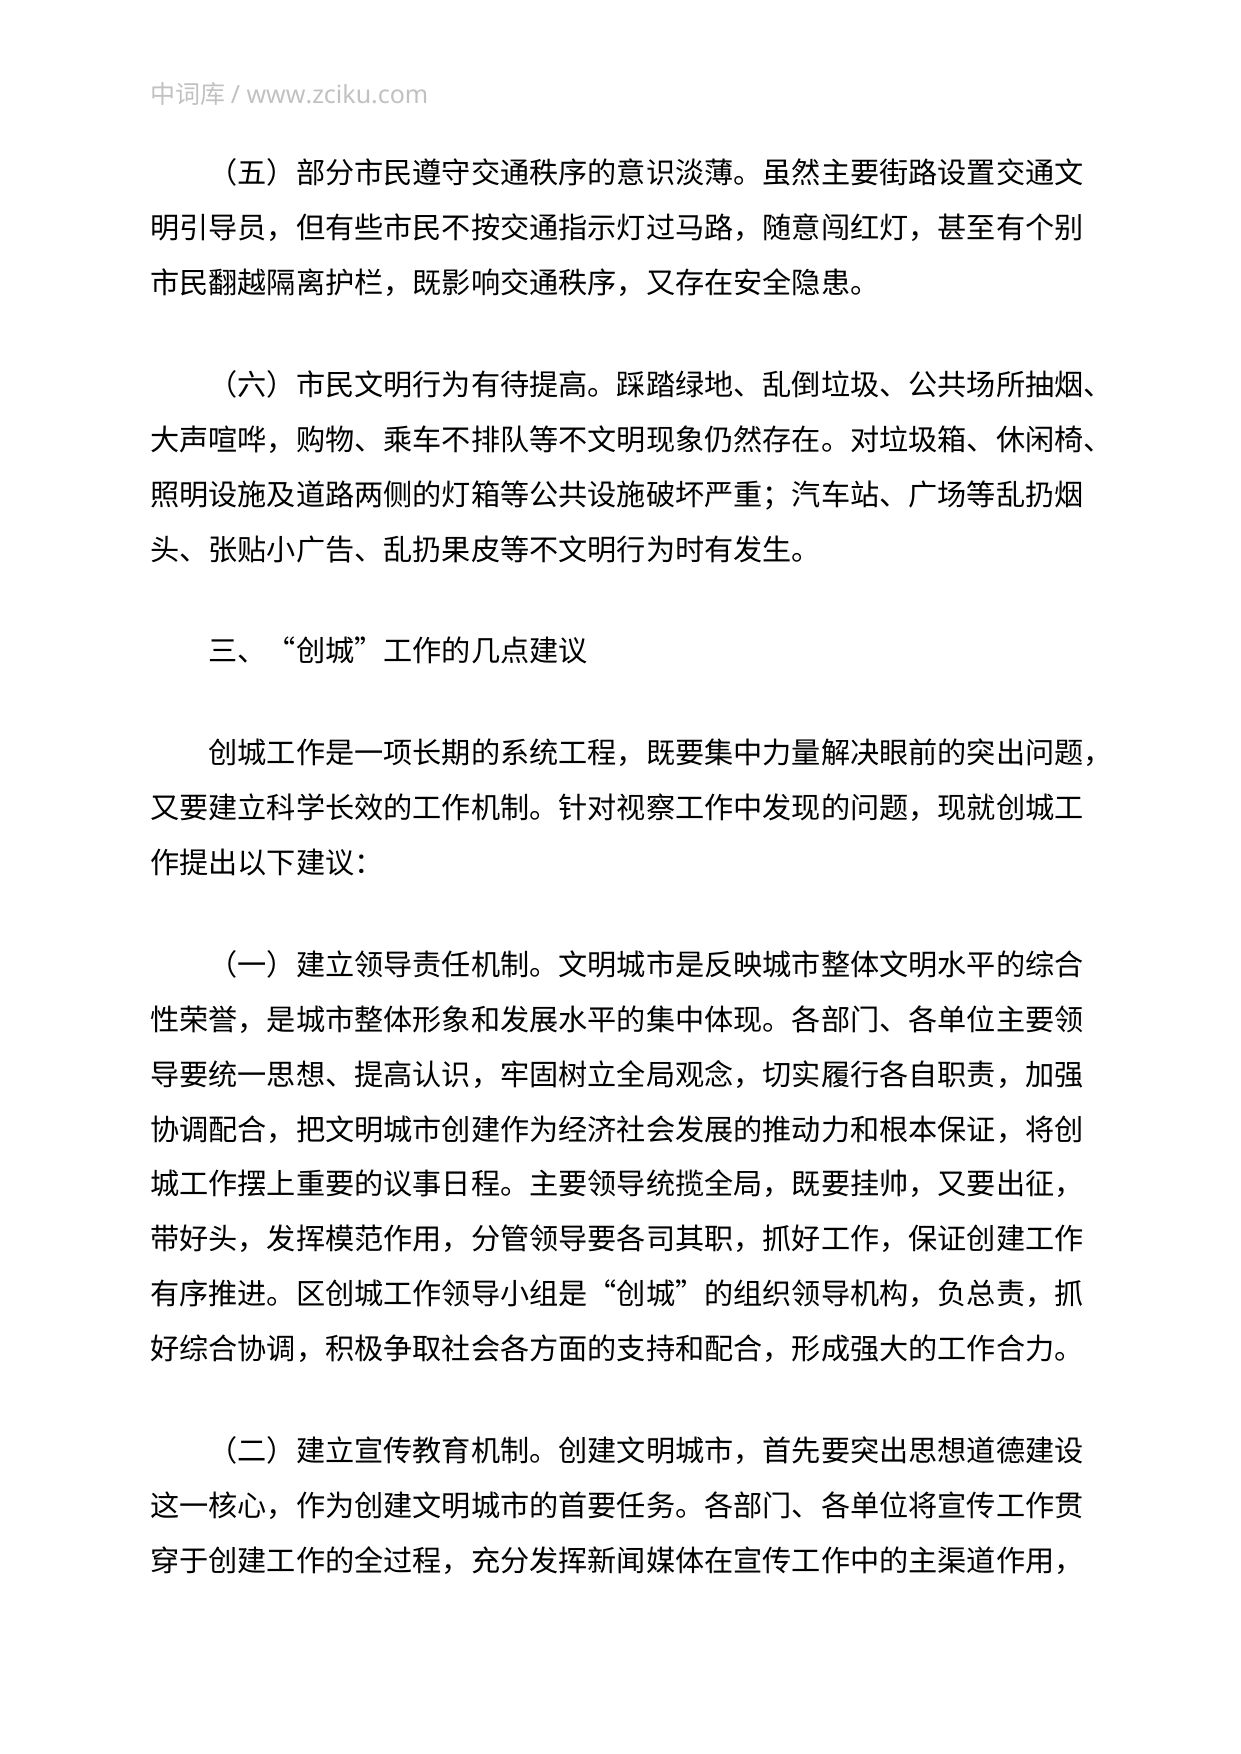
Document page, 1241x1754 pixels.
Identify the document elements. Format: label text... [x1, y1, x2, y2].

text （六）市民文明行为有待提高。踩踏绿地、乱倒垃圾、公共场所抽烟、大声喧哗，购物、乘车不排队等不文明现象仍然存在。对垃圾箱、休闲椅、照明设施及道路两侧的灯箱等公共设施破坏严重；汽车站、广场等乱扔烟头、张贴小广告、乱扔果皮等不文明行为时有发生。 [150, 362, 1090, 568]
text （一）建立领导责任机制。文明城市是反映城市整体文明水平的综合性荣誉，是城市整体形象和发展水平的集中体现。各部门、各单位主要领导要统一思想、提高认识，牢固树立全局观念，切实履行各自职责，加强协调配合，把文明城市创建作为经济社会发展的推动力和根本保证，将创城工作摆上重要的议事日程。主要领导统揽全局，既要挂帅，又要出征，带好头，发挥模范作用，分管领导要各司其职，抓好工作，保证创建工作有序推进。区创城工作领导小组是“创城”的组织领导机构，负总责，抓好综合协调，积极争取社会各方面的支持和配合，形成强大的工作合力。 [150, 941, 1090, 1368]
text 三、“创城”工作的几点建议 [150, 628, 1090, 670]
text （五）部分市民遵守交通秩序的意识淡薄。虽然主要街路设置交通文明引导员，但有些市民不按交通指示灯过马路，随意闯红灯，甚至有个别市民翻越隔离护栏，既影响交通秩序，又存在安全隐患。 [150, 150, 1090, 302]
text 创城工作是一项长期的系统工程，既要集中力量解决眼前的突出问题，又要建立科学长效的工作机制。针对视察工作中发现的问题，现就创城工作提出以下建议： [150, 730, 1090, 882]
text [150, 1427, 1090, 1579]
